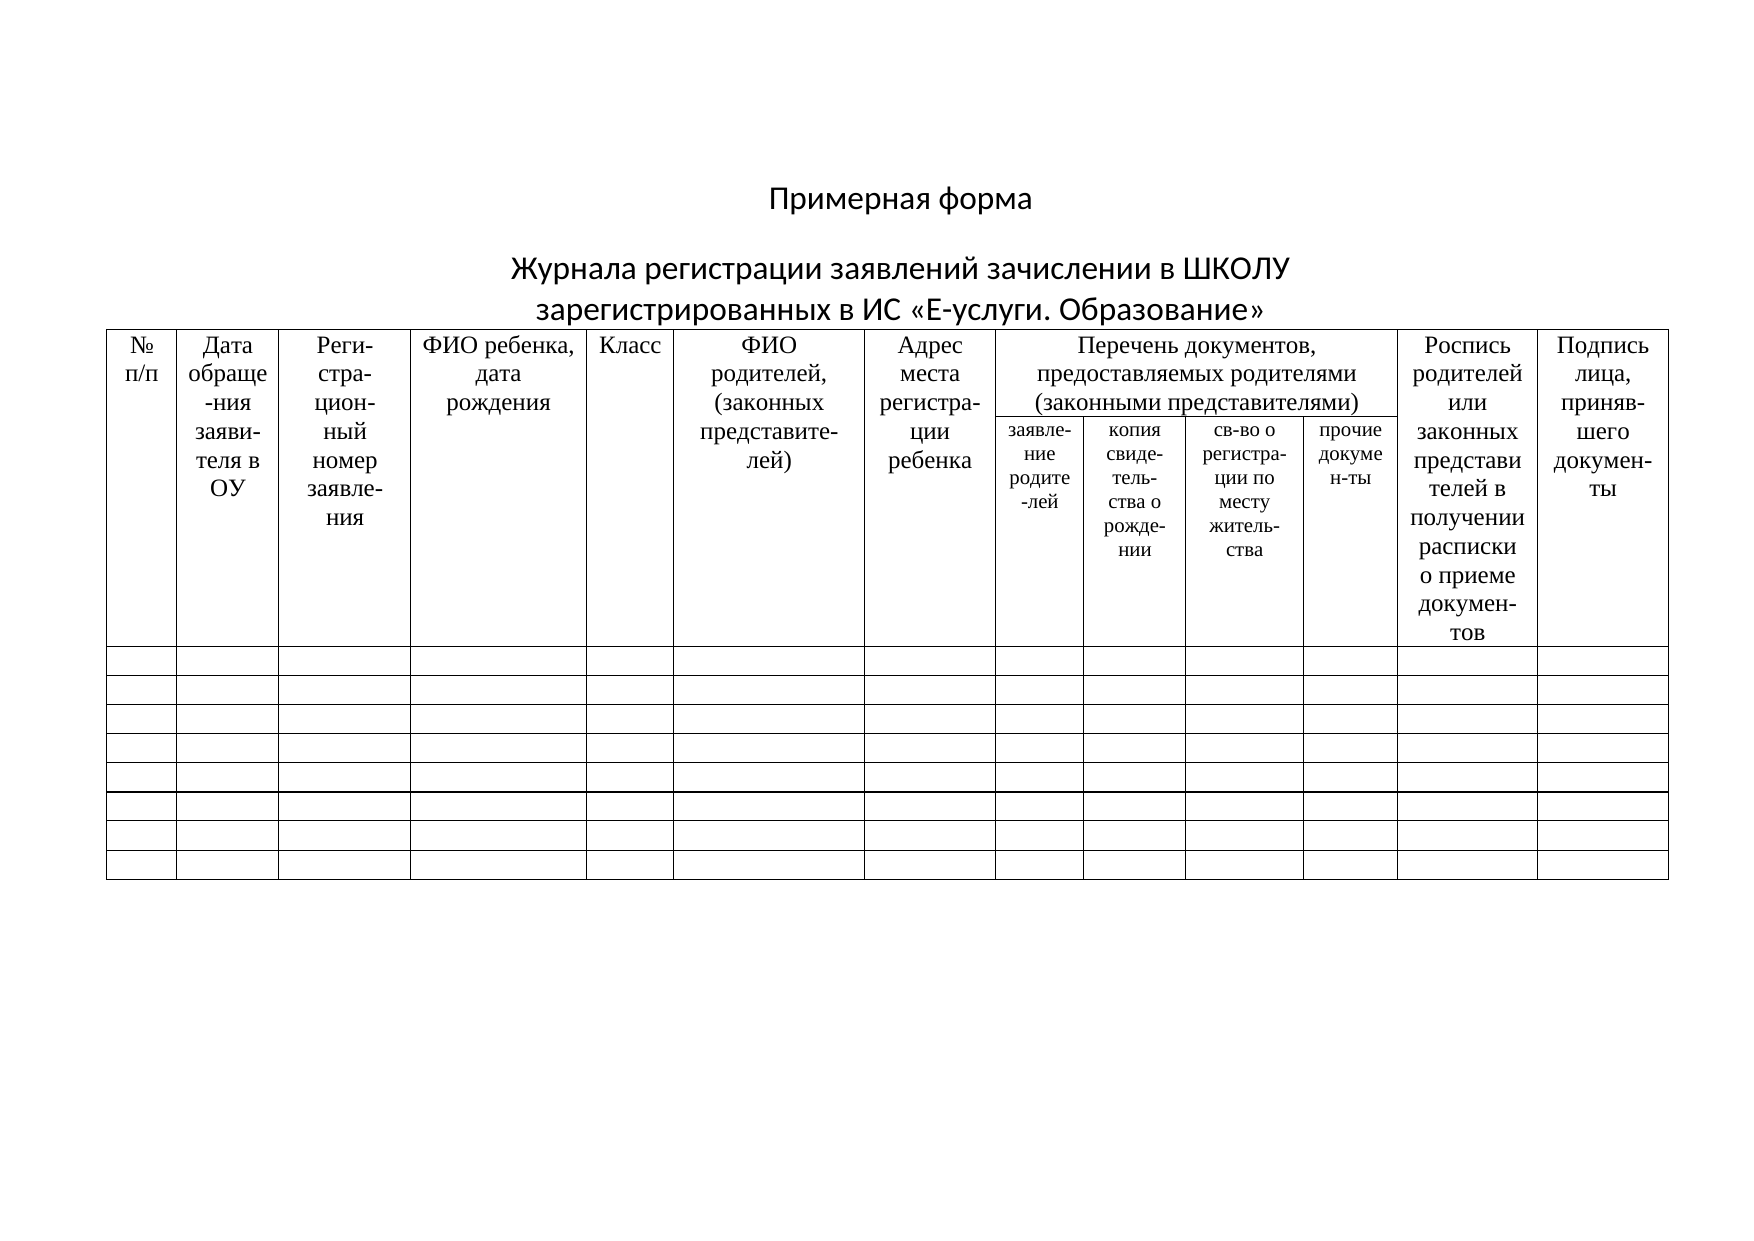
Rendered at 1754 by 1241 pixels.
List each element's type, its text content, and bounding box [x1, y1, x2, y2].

table_header ФИО ребенка, дата рождения [411, 330, 586, 646]
table_cell [674, 793, 864, 820]
table_cell [674, 763, 864, 791]
table_cell [1398, 676, 1537, 704]
table_cell [279, 821, 410, 849]
table_cell [279, 676, 410, 704]
table_cell [674, 851, 864, 878]
table_cell [107, 676, 176, 704]
table_cell [1538, 647, 1668, 675]
table_cell [996, 763, 1083, 791]
table_cell св-во о регистра-ции по месту житель-ства [1186, 417, 1303, 646]
table_header Дата обраще-ния заяви-теля в ОУ [177, 330, 278, 646]
table_cell [1398, 821, 1537, 849]
table_cell [107, 851, 176, 878]
table_cell [1084, 821, 1185, 849]
table_cell [865, 821, 995, 849]
text Журнала регистрации заявлений зачислении в ШКОЛУ [118, 247, 1683, 288]
table_header ФИО родителей, (законных представите-лей) [674, 330, 864, 646]
table_cell [865, 705, 995, 733]
table_header Перечень документов, предоставляемых родителями (законными представителями) [996, 330, 1397, 416]
table_cell [1084, 851, 1185, 878]
table_cell [177, 821, 278, 849]
table_cell [177, 676, 278, 704]
table_cell [1398, 734, 1537, 762]
table_cell [411, 705, 586, 733]
table_cell [411, 763, 586, 791]
table_cell [996, 705, 1083, 733]
table_cell [587, 763, 673, 791]
table_cell [177, 734, 278, 762]
table_cell [1186, 821, 1303, 849]
table_cell [1186, 705, 1303, 733]
table_cell [411, 793, 586, 820]
table_cell [996, 647, 1083, 675]
table_cell [1538, 821, 1668, 849]
table_cell [411, 821, 586, 849]
table_cell [1398, 647, 1537, 675]
table_cell [107, 705, 176, 733]
table_cell заявле-ние родите-лей [996, 417, 1083, 646]
table_cell [1084, 676, 1185, 704]
table_cell [1304, 821, 1397, 849]
text зарегистрированных в ИС «Е-услуги. Образование» [118, 288, 1683, 329]
table_cell [865, 851, 995, 878]
table_cell [411, 734, 586, 762]
table_cell [587, 647, 673, 675]
table_cell [1398, 793, 1537, 820]
table_cell [1538, 763, 1668, 791]
table_cell [674, 705, 864, 733]
table_cell [1186, 763, 1303, 791]
table_cell [865, 734, 995, 762]
table_cell [279, 734, 410, 762]
table_cell [1186, 647, 1303, 675]
table_cell [865, 676, 995, 704]
table_cell [865, 763, 995, 791]
table_cell [587, 676, 673, 704]
table_cell [587, 705, 673, 733]
table_cell [674, 647, 864, 675]
table_cell [996, 793, 1083, 820]
table_cell [587, 734, 673, 762]
table_cell [107, 647, 176, 675]
table_cell [674, 821, 864, 849]
table_cell [587, 821, 673, 849]
table_cell [1304, 851, 1397, 878]
table_cell [1304, 705, 1397, 733]
table_cell [865, 793, 995, 820]
table_cell [587, 851, 673, 878]
table_cell [279, 705, 410, 733]
table_cell [1186, 734, 1303, 762]
table_cell [1084, 705, 1185, 733]
table_cell [996, 734, 1083, 762]
table_cell [107, 763, 176, 791]
table_cell [1538, 851, 1668, 878]
table_cell [279, 647, 410, 675]
table_cell [996, 851, 1083, 878]
table_cell [587, 793, 673, 820]
table_cell [107, 793, 176, 820]
table_cell копия свиде-тель-ства о рожде-нии [1084, 417, 1185, 646]
table_header Роспись родителей или законных представителей в получении расписки о приеме докумен-тов [1398, 330, 1537, 646]
table_cell [177, 647, 278, 675]
table_cell [1084, 647, 1185, 675]
table_header Класс [587, 330, 673, 646]
table_cell [177, 763, 278, 791]
table_cell [279, 763, 410, 791]
table_cell [674, 734, 864, 762]
table_cell [1538, 676, 1668, 704]
table_cell [1538, 705, 1668, 733]
table_cell [1398, 705, 1537, 733]
table_cell [1304, 734, 1397, 762]
table_cell [1538, 793, 1668, 820]
table_cell [1186, 676, 1303, 704]
table_cell [674, 676, 864, 704]
table_cell [1304, 647, 1397, 675]
table_cell [1304, 793, 1397, 820]
table_cell [411, 647, 586, 675]
table_cell [996, 821, 1083, 849]
table_cell [279, 851, 410, 878]
table_cell [411, 851, 586, 878]
table_cell [1304, 763, 1397, 791]
table_cell [279, 793, 410, 820]
table_cell [1186, 851, 1303, 878]
table_cell [1084, 793, 1185, 820]
table_cell [411, 676, 586, 704]
table_header № п/п [107, 330, 176, 646]
table_header Реги-стра-цион- ный номер заявле-ния [279, 330, 410, 646]
table_cell [865, 647, 995, 675]
table_cell прочие докумен-ты [1304, 417, 1397, 646]
table_header Подпись лица, приняв-шего докумен-ты [1538, 330, 1668, 646]
table_cell [177, 793, 278, 820]
table_cell [1186, 793, 1303, 820]
table_cell [996, 676, 1083, 704]
table_cell [1084, 763, 1185, 791]
table_cell [1398, 851, 1537, 878]
table_header Адрес места регистра-ции ребенка [865, 330, 995, 646]
table_cell [107, 734, 176, 762]
table_cell [1084, 734, 1185, 762]
table_cell [1398, 763, 1537, 791]
table_cell [107, 821, 176, 849]
text Примерная форма [118, 177, 1683, 218]
table_cell [177, 851, 278, 878]
table_cell [1538, 734, 1668, 762]
table_cell [177, 705, 278, 733]
table_cell [1304, 676, 1397, 704]
